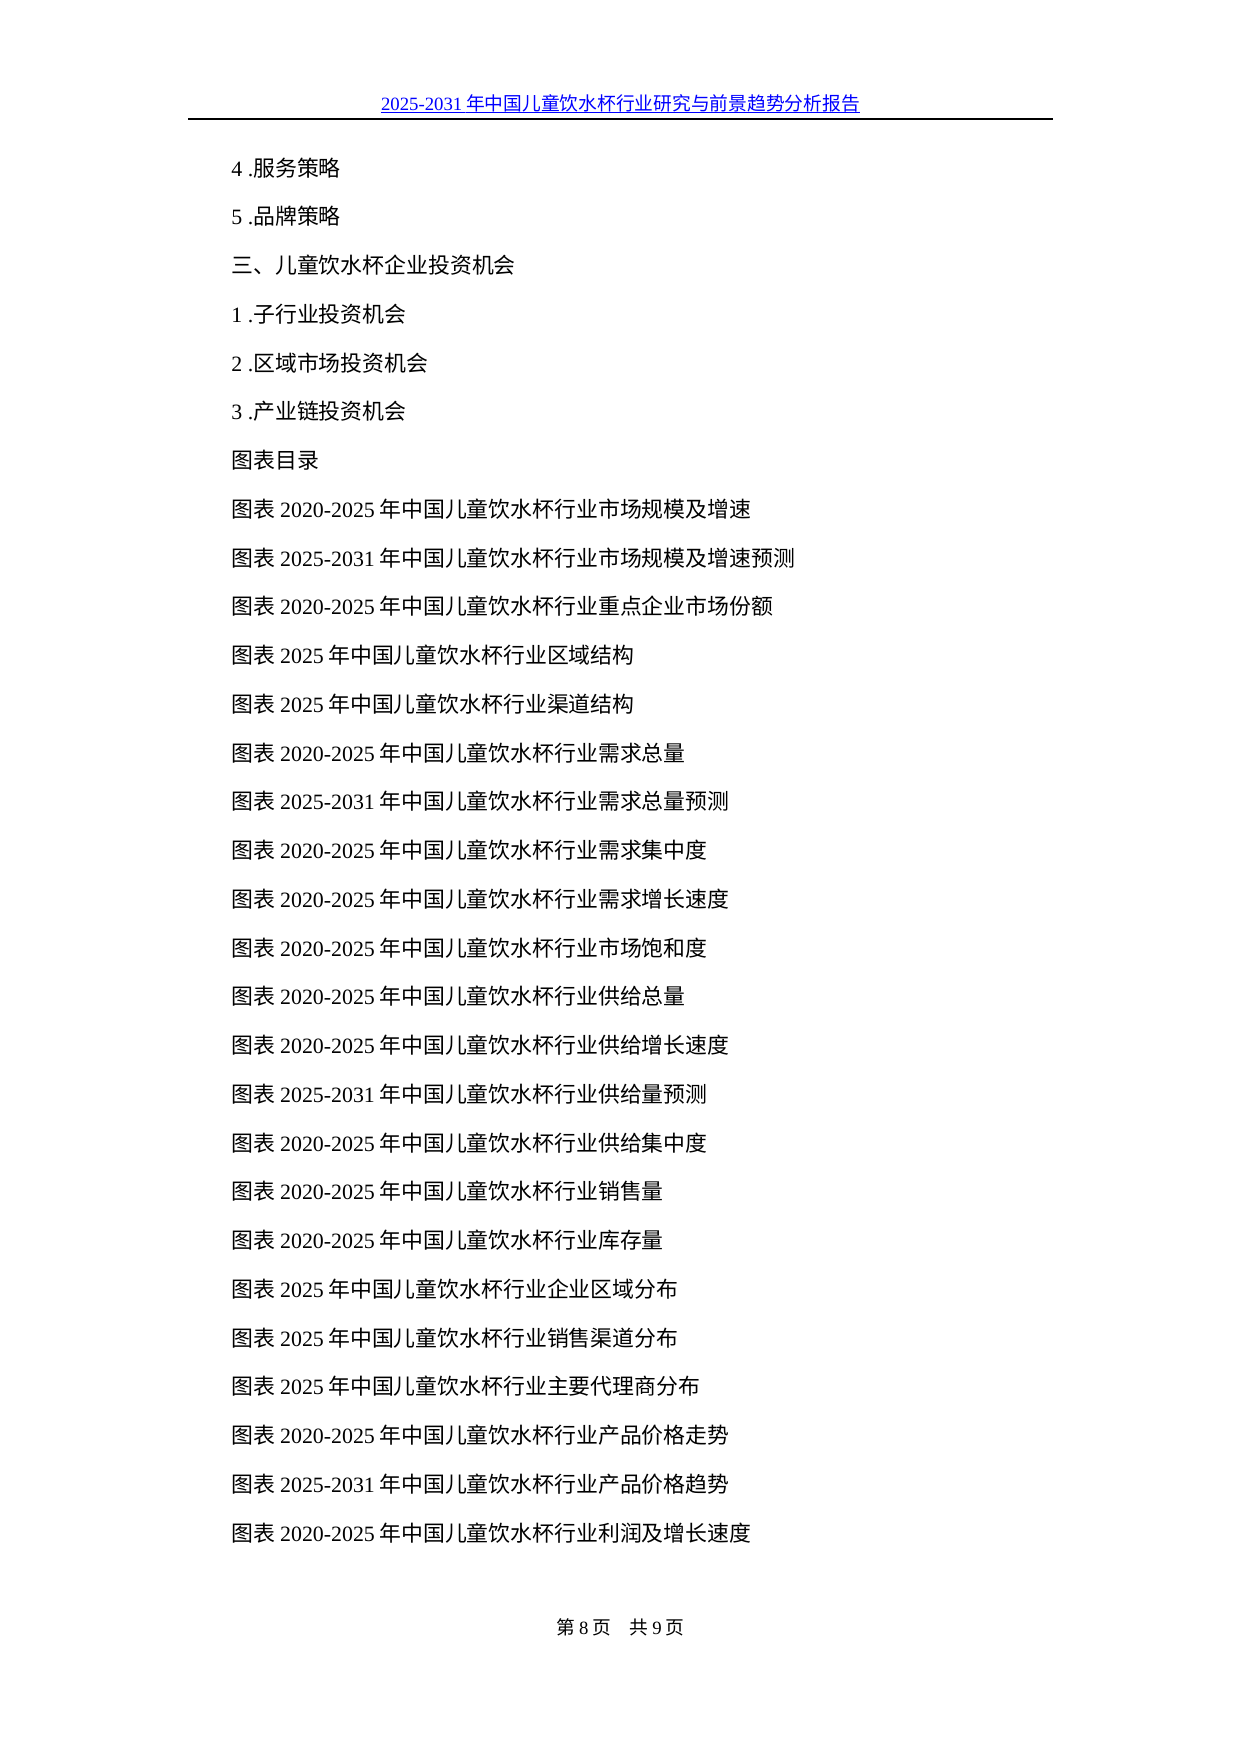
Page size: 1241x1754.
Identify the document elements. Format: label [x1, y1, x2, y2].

text [187, 150, 1053, 1548]
